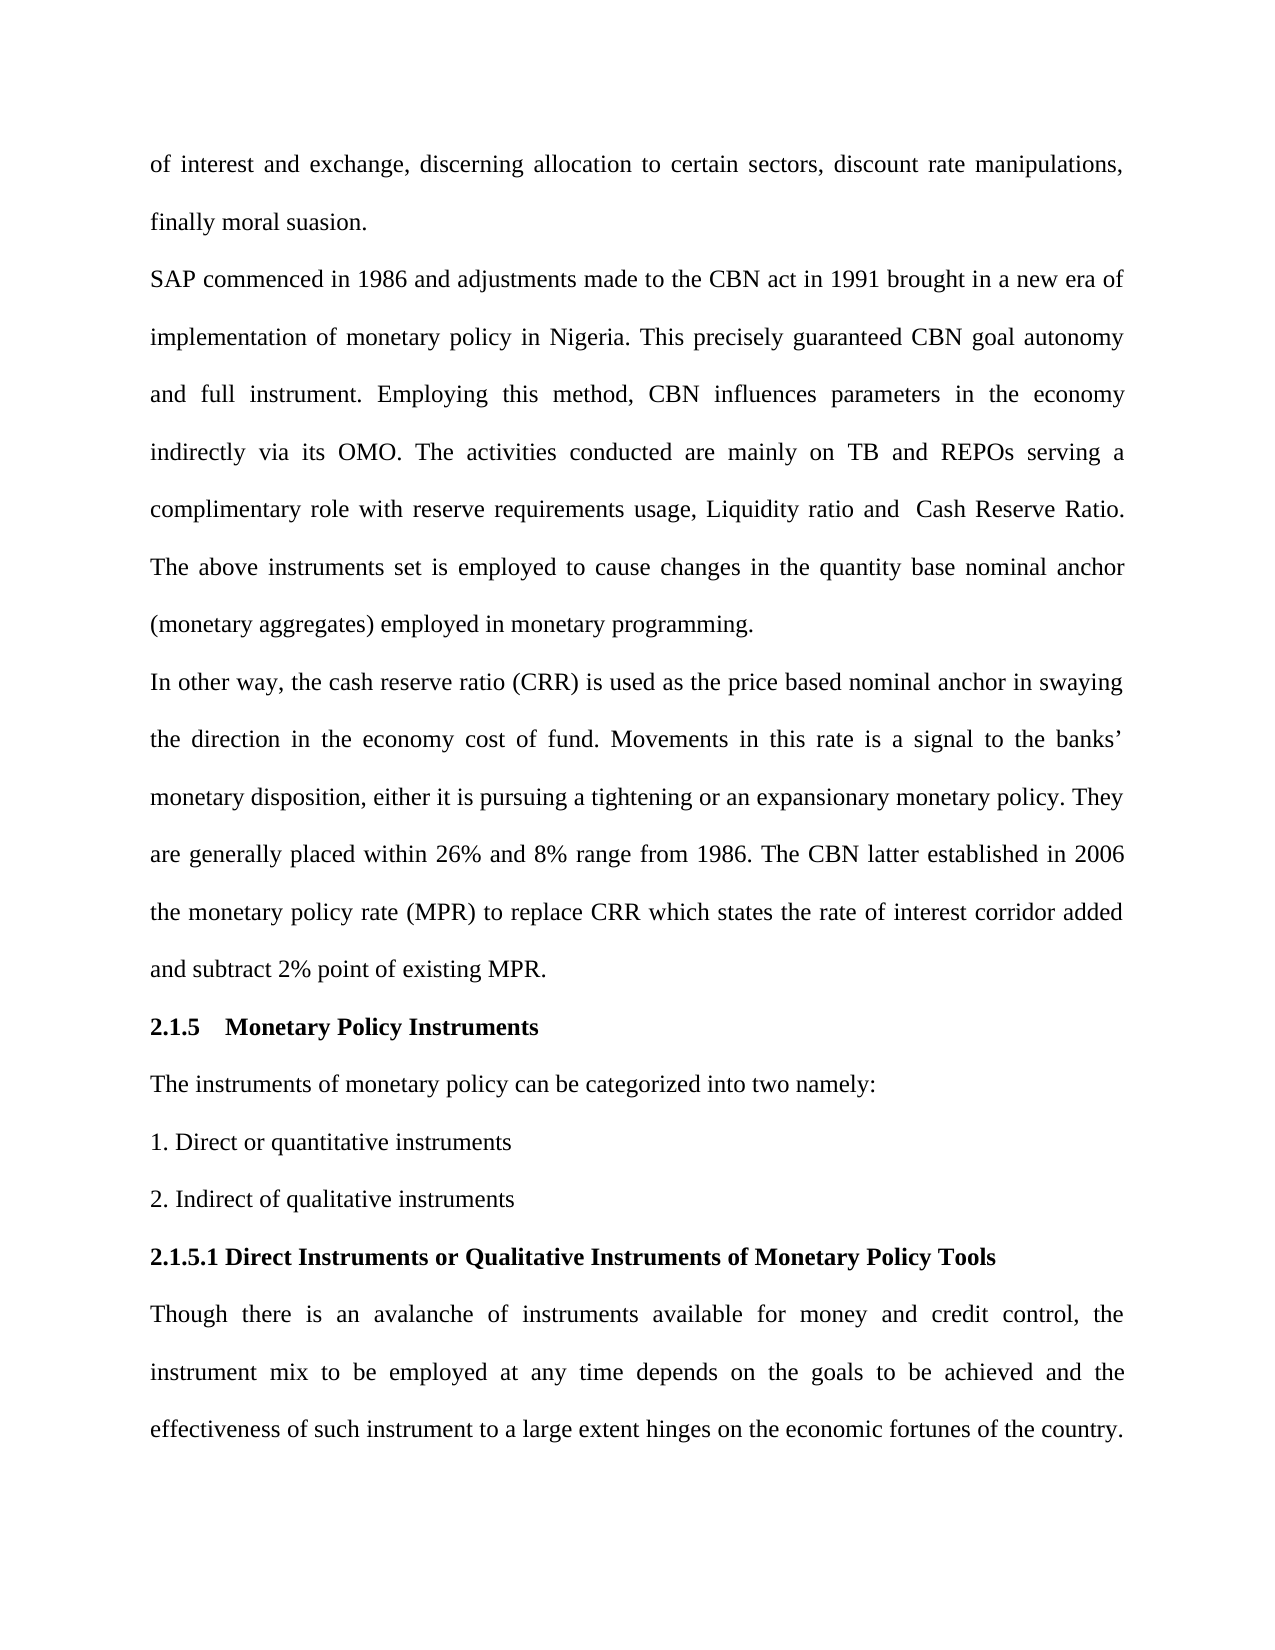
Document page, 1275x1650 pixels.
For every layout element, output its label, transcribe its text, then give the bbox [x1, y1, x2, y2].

text Though there is an avalanche of instruments available for money and credit control, the instrument mix to be employed at any time depends on the goals to be achieved and the effectiveness of such instrument to a large extent hinges on the economic fortunes of the country. [150, 1299, 1125, 1443]
subtitle Direct Instruments or Qualitative Instruments of Monetary Policy Tools [150, 1242, 1223, 1271]
list Direct or quantitative instruments [150, 1127, 1223, 1156]
text SAP commenced in 1986 and adjustments made to the CBN act in 1991 brought in a new era of implementation of monetary policy in Nigeria. This precisely guaranteed CBN goal autonomy and full instrument. Employing this method, CBN influences parameters in the economy indirectly via its OMO. The activities conducted are mainly on TB and REPOs serving a complimentary role with reserve requirements usage, Liquidity ratio and Cash Reserve Ratio. The above instruments set is employed to cause changes in the quantity base nominal anchor (monetary aggregates) employed in monetary programming. [150, 264, 1126, 638]
text of interest and exchange, discerning allocation to certain sectors, discount rate manipulations, finally moral suasion. [150, 149, 1124, 235]
text In other way, the cash reserve ratio (CRR) is used as the price based nominal anchor in swaying the direction in the economy cost of fund. Movements in this rate is a signal to the banks’ monetary disposition, either it is pursuing a tightening or an expansionary monetary policy. They are generally placed within 26% and 8% range from 1986. The CBN latter established in 2006 the monetary policy rate (MPR) to replace CRR which states the rate of interest corridor added and subtract 2% point of existing MPR. [150, 667, 1125, 983]
list Indirect of qualitative instruments [150, 1184, 1223, 1213]
text The instruments of monetary policy can be categorized into two namely: [150, 1069, 1223, 1098]
subtitle Monetary Policy Instruments [150, 1012, 1223, 1041]
